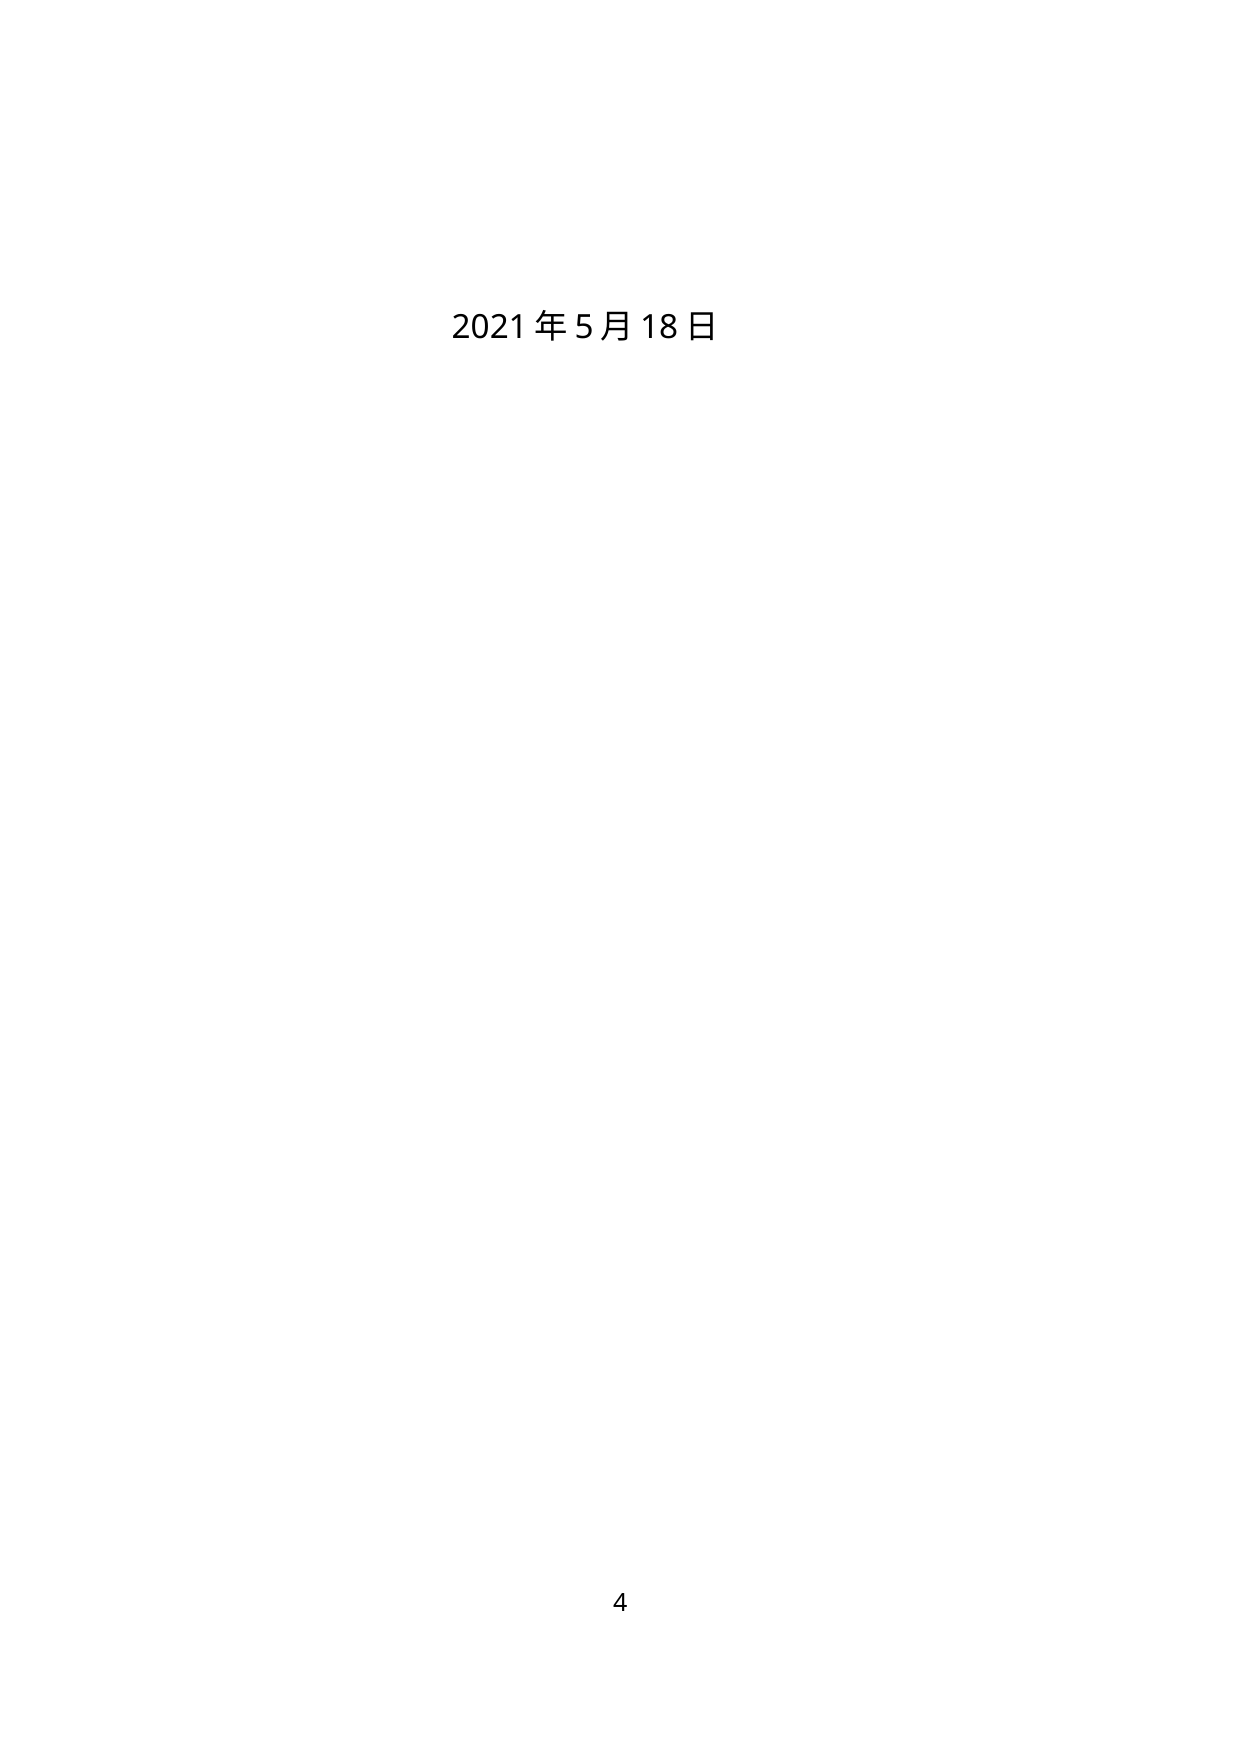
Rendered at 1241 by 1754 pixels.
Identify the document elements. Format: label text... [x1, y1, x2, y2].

text 2021年5月18日 [159, 285, 1081, 388]
